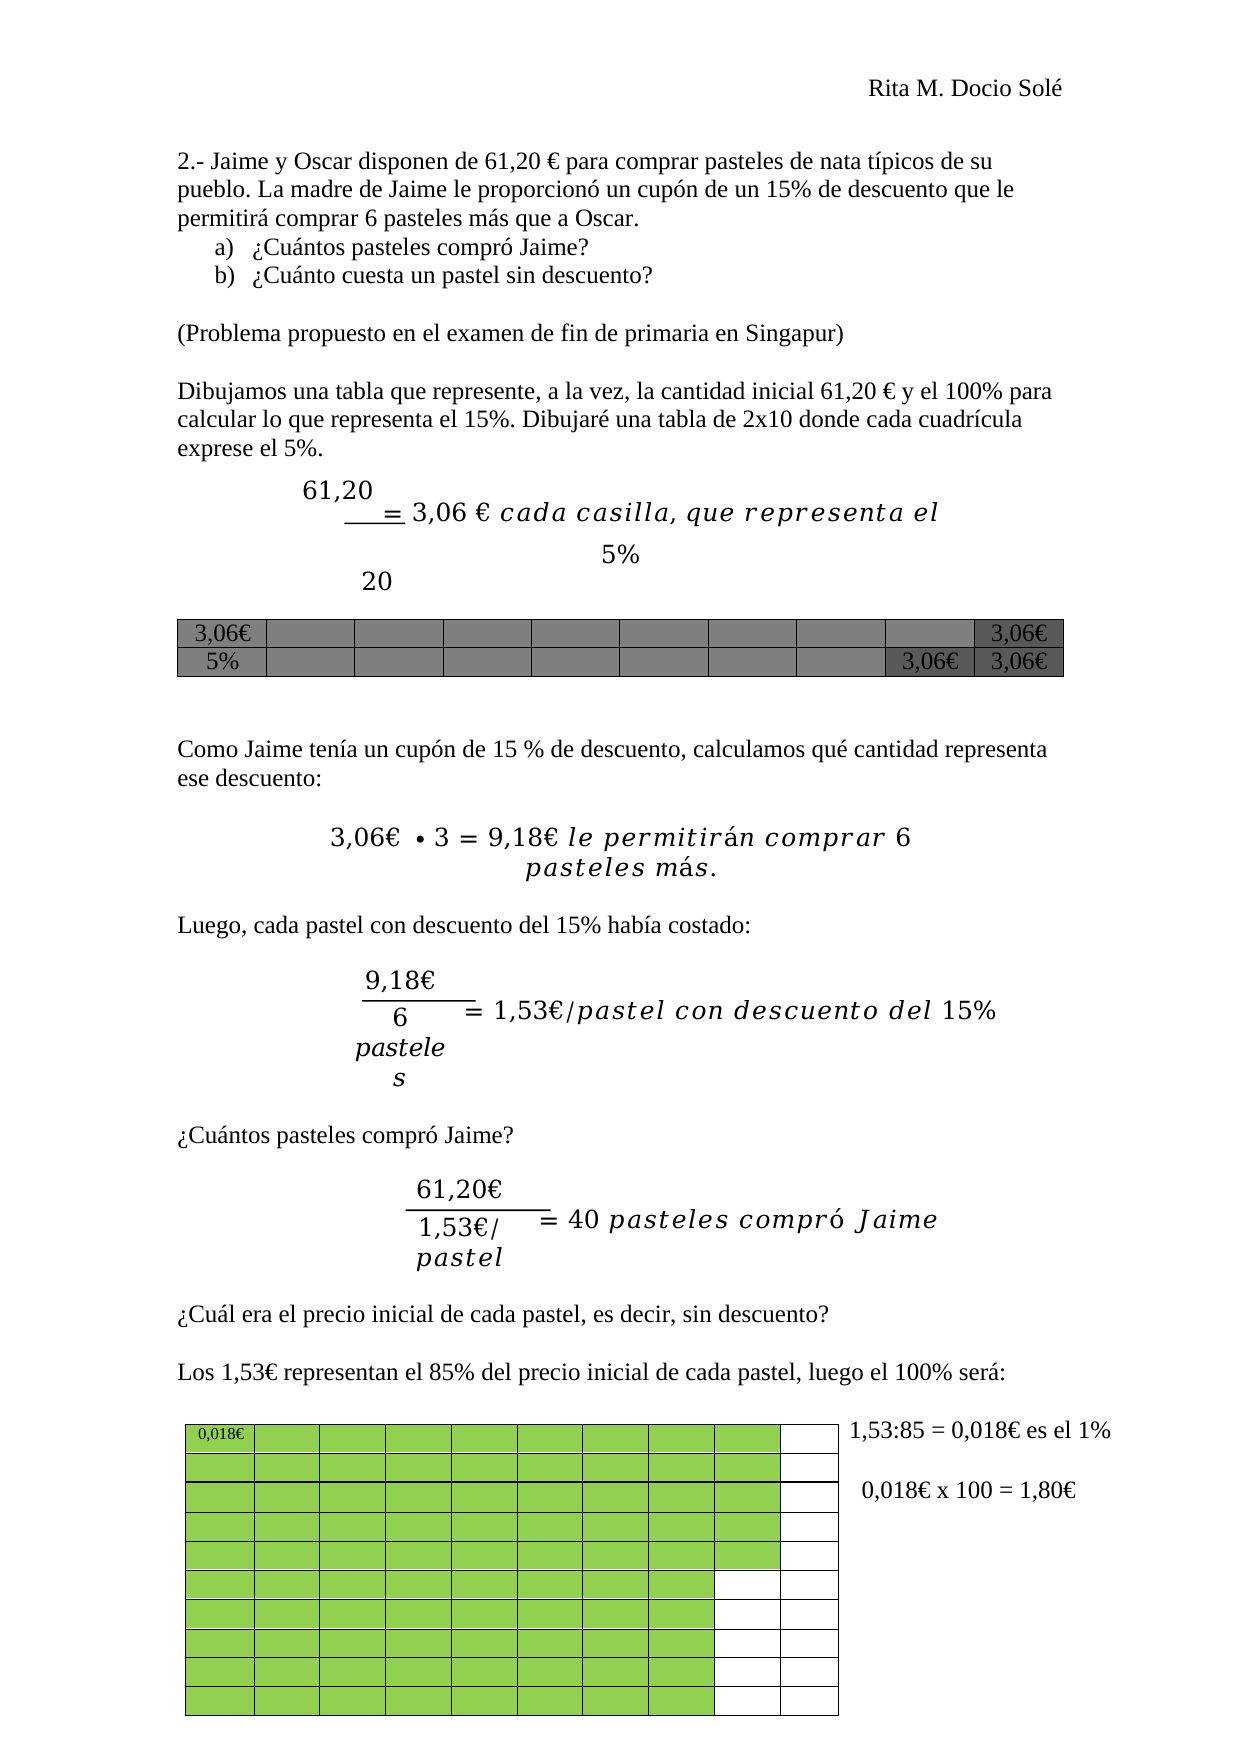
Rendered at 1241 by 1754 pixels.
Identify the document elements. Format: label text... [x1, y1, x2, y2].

table_header [532, 620, 619, 647]
table_cell 5% [178, 648, 266, 676]
table_cell [620, 648, 708, 676]
text (Problema propuesto en el examen de fin de primaria en Singapur) [177, 318, 1123, 347]
text 0,018€ x 100 = 1,80€ [861, 1475, 1123, 1504]
text ¿Cuántos pasteles compró Jaime? [177, 1120, 531, 1148]
table_cell [444, 648, 531, 676]
text ¿Cuál era el precio inicial de cada pastel, es decir, sin descuento? [177, 1299, 1123, 1328]
table_cell 3,06€ [975, 648, 1063, 676]
list ¿Cuántos pasteles compró Jaime? [214, 232, 1123, 261]
text 2.- Jaime y Oscar disponen de 61,20 € para comprar pasteles de nata típicos de su pueblo. La madre de Jaime le proporcionó un cupón de un 15% de descuento que le permitirá comprar 6 pasteles más que a Oscar. [177, 146, 1017, 232]
text 3,06€ ∙ 3 = 9,18€ 𝑙𝑒 𝑝𝑒𝑟𝑚𝑖𝑡𝑖𝑟á𝑛 𝑐𝑜𝑚𝑝𝑟𝑎𝑟 6 𝑝𝑎𝑠𝑡𝑒𝑙𝑒𝑠 𝑚á𝑠. [299, 821, 941, 881]
text 61,20 = 3,06 € 𝑐𝑎𝑑𝑎 𝑐𝑎𝑠𝑖𝑙𝑙𝑎, 𝑞𝑢𝑒 𝑟𝑒𝑝𝑟𝑒𝑠𝑒𝑛𝑡𝑎 𝑒𝑙 5% [299, 488, 941, 572]
table_cell [355, 648, 443, 676]
table_header [797, 620, 885, 647]
text 20 [361, 572, 1123, 594]
text Como Jaime tenía un cupón de 15 % de descuento, calculamos qué cantidad representa ese descuento: [177, 735, 1050, 792]
text 1,53€/𝑝𝑎𝑠𝑡𝑒𝑙 [387, 1212, 531, 1272]
table_header [886, 620, 974, 647]
table_cell [267, 648, 354, 676]
text 1,53:85 = 0,018€ es el 1% [849, 1415, 1123, 1444]
table_cell 3,06€ [886, 648, 974, 676]
list ¿Cuánto cuesta un pastel sin descuento? [214, 261, 1123, 289]
text Luego, cada pastel con descuento del 15% había costado: [177, 910, 1123, 939]
text 9,18€ [351, 964, 450, 994]
table_header 3,06€ [178, 620, 266, 647]
table_header [355, 620, 443, 647]
table_cell [797, 648, 885, 676]
text Dibujamos una tabla que represente, a la vez, la cantidad inicial 61,20 € y el 100% para calcular lo que representa el 15%. Dibujaré una tabla de 2x10 donde cada cuadrícula exprese el 5%. [177, 376, 1055, 462]
table_header [709, 620, 796, 647]
table_header [444, 620, 531, 647]
text 6 𝑝𝑎𝑠𝑡𝑒𝑙𝑒𝑠 [351, 1002, 449, 1092]
text = 40 𝑝𝑎𝑠𝑡𝑒𝑙𝑒𝑠 𝑐𝑜𝑚𝑝𝑟ó 𝐽𝑎𝑖𝑚𝑒 [539, 1204, 1123, 1234]
table_cell [532, 648, 619, 676]
text 61,20€ [388, 1174, 531, 1204]
text Los 1,53€ representan el 85% del precio inicial de cada pastel, luego el 100% será: [177, 1357, 1123, 1386]
table_cell [709, 648, 796, 676]
table_header 3,06€ [975, 620, 1063, 647]
table_header [620, 620, 708, 647]
table_header [267, 620, 354, 647]
text = 1,53€/𝑝𝑎𝑠𝑡𝑒𝑙 𝑐𝑜𝑛 𝑑𝑒𝑠𝑐𝑢𝑒𝑛𝑡𝑜 𝑑𝑒𝑙 15% [464, 994, 1123, 1024]
